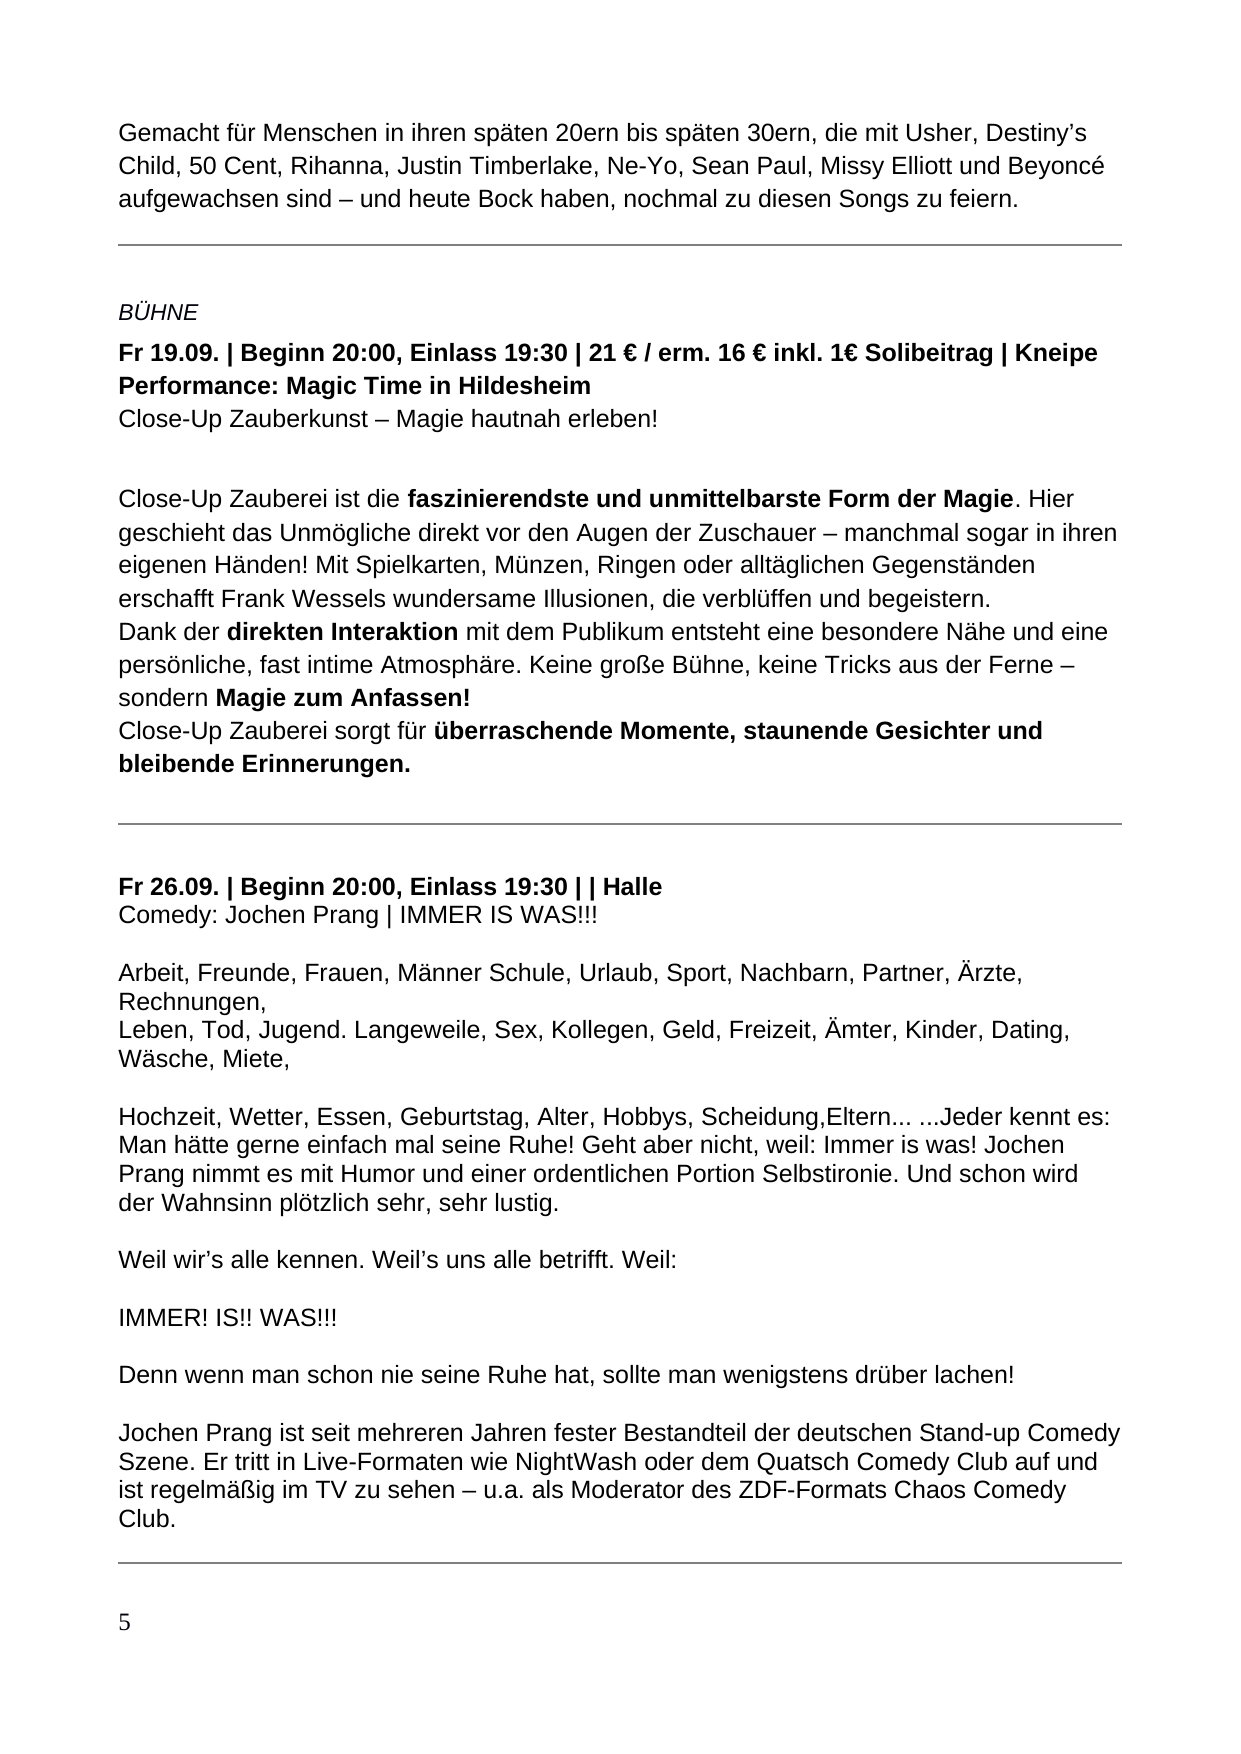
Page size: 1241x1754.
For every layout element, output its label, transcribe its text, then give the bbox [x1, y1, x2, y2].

text Close-Up Zauberkunst – Magie hautnah erleben! [118, 404, 1122, 433]
text Gemacht für Menschen in ihren späten 20ern bis späten 30ern, die mit Usher, Destiny’s Child, 50 Cent, Rihanna, Justin Timberlake, Ne-Yo, Sean Paul, Missy Elliott und Beyoncé aufgewachsen sind – und heute Bock haben, nochmal zu diesen Songs zu feiern. [118, 118, 1122, 213]
text Close-Up Zauberei ist die faszinierendste und unmittelbarste Form der Magie. Hier geschieht das Unmögliche direkt vor den Augen der Zuschauer – manchmal sogar in ihren eigenen Händen! Mit Spielkarten, Münzen, Ringen oder alltäglichen Gegenständen erschafft Frank Wessels wundersame Illusionen, die verblüffen und begeistern. Dank der direkten Interaktion mit dem Publikum entsteht eine besondere Nähe und eine persönliche, fast intime Atmosphäre. Keine große Bühne, keine Tricks aus der Ferne – sondern Magie zum Anfassen! Close-Up Zauberei sorgt für überraschende Momente, staunende Gesichter und bleibende Erinnerungen. [118, 484, 1122, 777]
subtitle BÜHNE [118, 299, 1122, 325]
text Fr 26.09. | Beginn 20:00, Einlass 19:30 | | Halle [118, 872, 1122, 901]
text Performance: Magic Time in Hildesheim [118, 371, 1122, 399]
text Fr 19.09. | Beginn 20:00, Einlass 19:30 | 21 € / erm. 16 € inkl. 1€ Solibeitrag | Kneipe [118, 338, 1122, 367]
text Comedy: Jochen Prang | IMMER IS WAS!!! [118, 901, 1122, 929]
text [118, 958, 1122, 1562]
